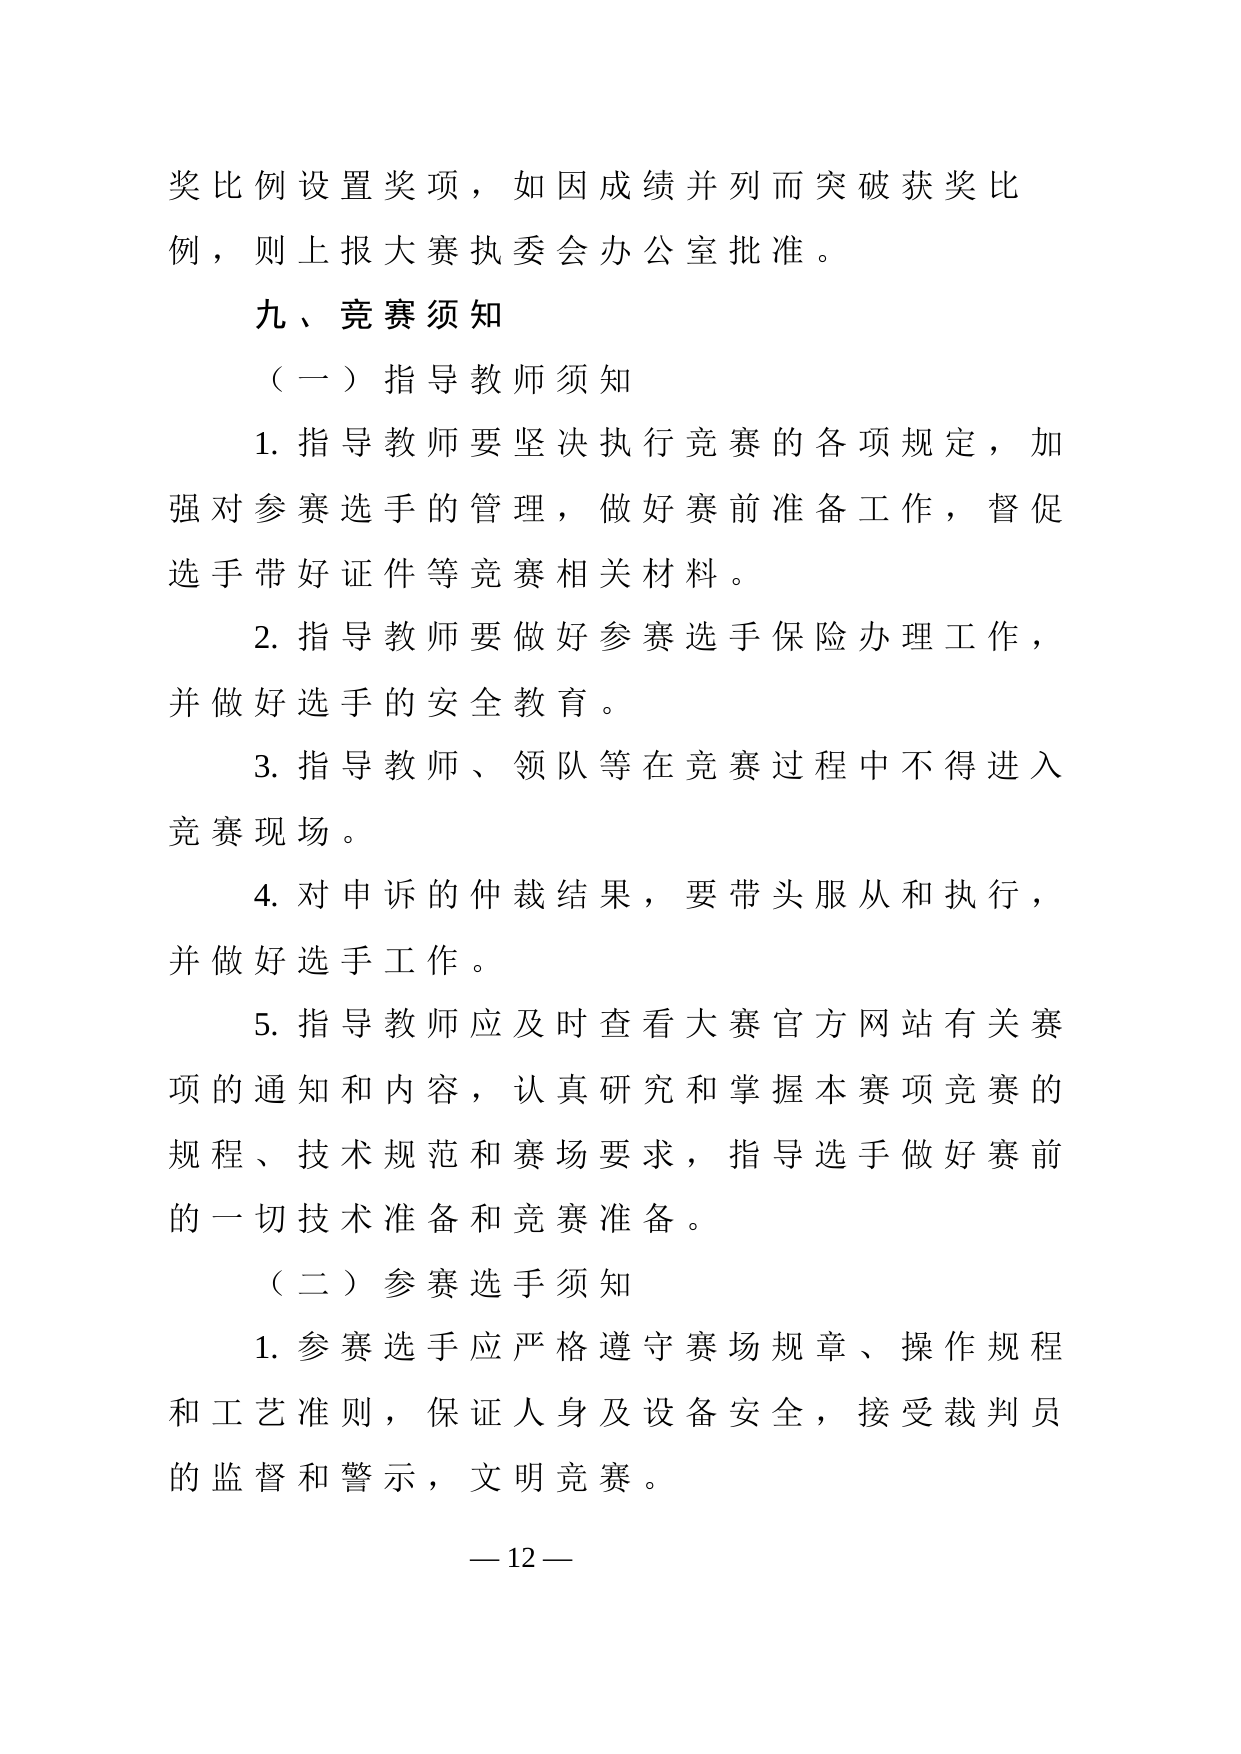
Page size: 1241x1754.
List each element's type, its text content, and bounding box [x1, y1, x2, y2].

list 九、竞赛须知 [167, 280, 1073, 344]
text （二）参赛选手须知 [167, 1249, 1073, 1313]
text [167, 151, 1073, 280]
text （一）指导教师须知 [167, 344, 1073, 409]
text 2.指导教师要做好参赛选手保险办理工作，并做好选手的安全教育。 [167, 603, 1073, 732]
text 1.指导教师要坚决执行竞赛的各项规定，加强对参赛选手的管理，做好赛前准备工作，督促选手带好证件等竞赛相关材料。 [167, 409, 1073, 603]
text 5.指导教师应及时查看大赛官方网站有关赛项的通知和内容，认真研究和掌握本赛项竞赛的规程、技术规范和赛场要求，指导选手做好赛前的一切技术准备和竞赛准备。 [167, 990, 1073, 1249]
text 1.参赛选手应严格遵守赛场规章、操作规程和工艺准则，保证人身及设备安全，接受裁判员的监督和警示，文明竞赛。 [167, 1313, 1073, 1507]
text 3.指导教师、领队等在竞赛过程中不得进入竞赛现场。 [167, 732, 1073, 861]
text 4.对申诉的仲裁结果，要带头服从和执行，并做好选手工作。 [167, 861, 1073, 990]
